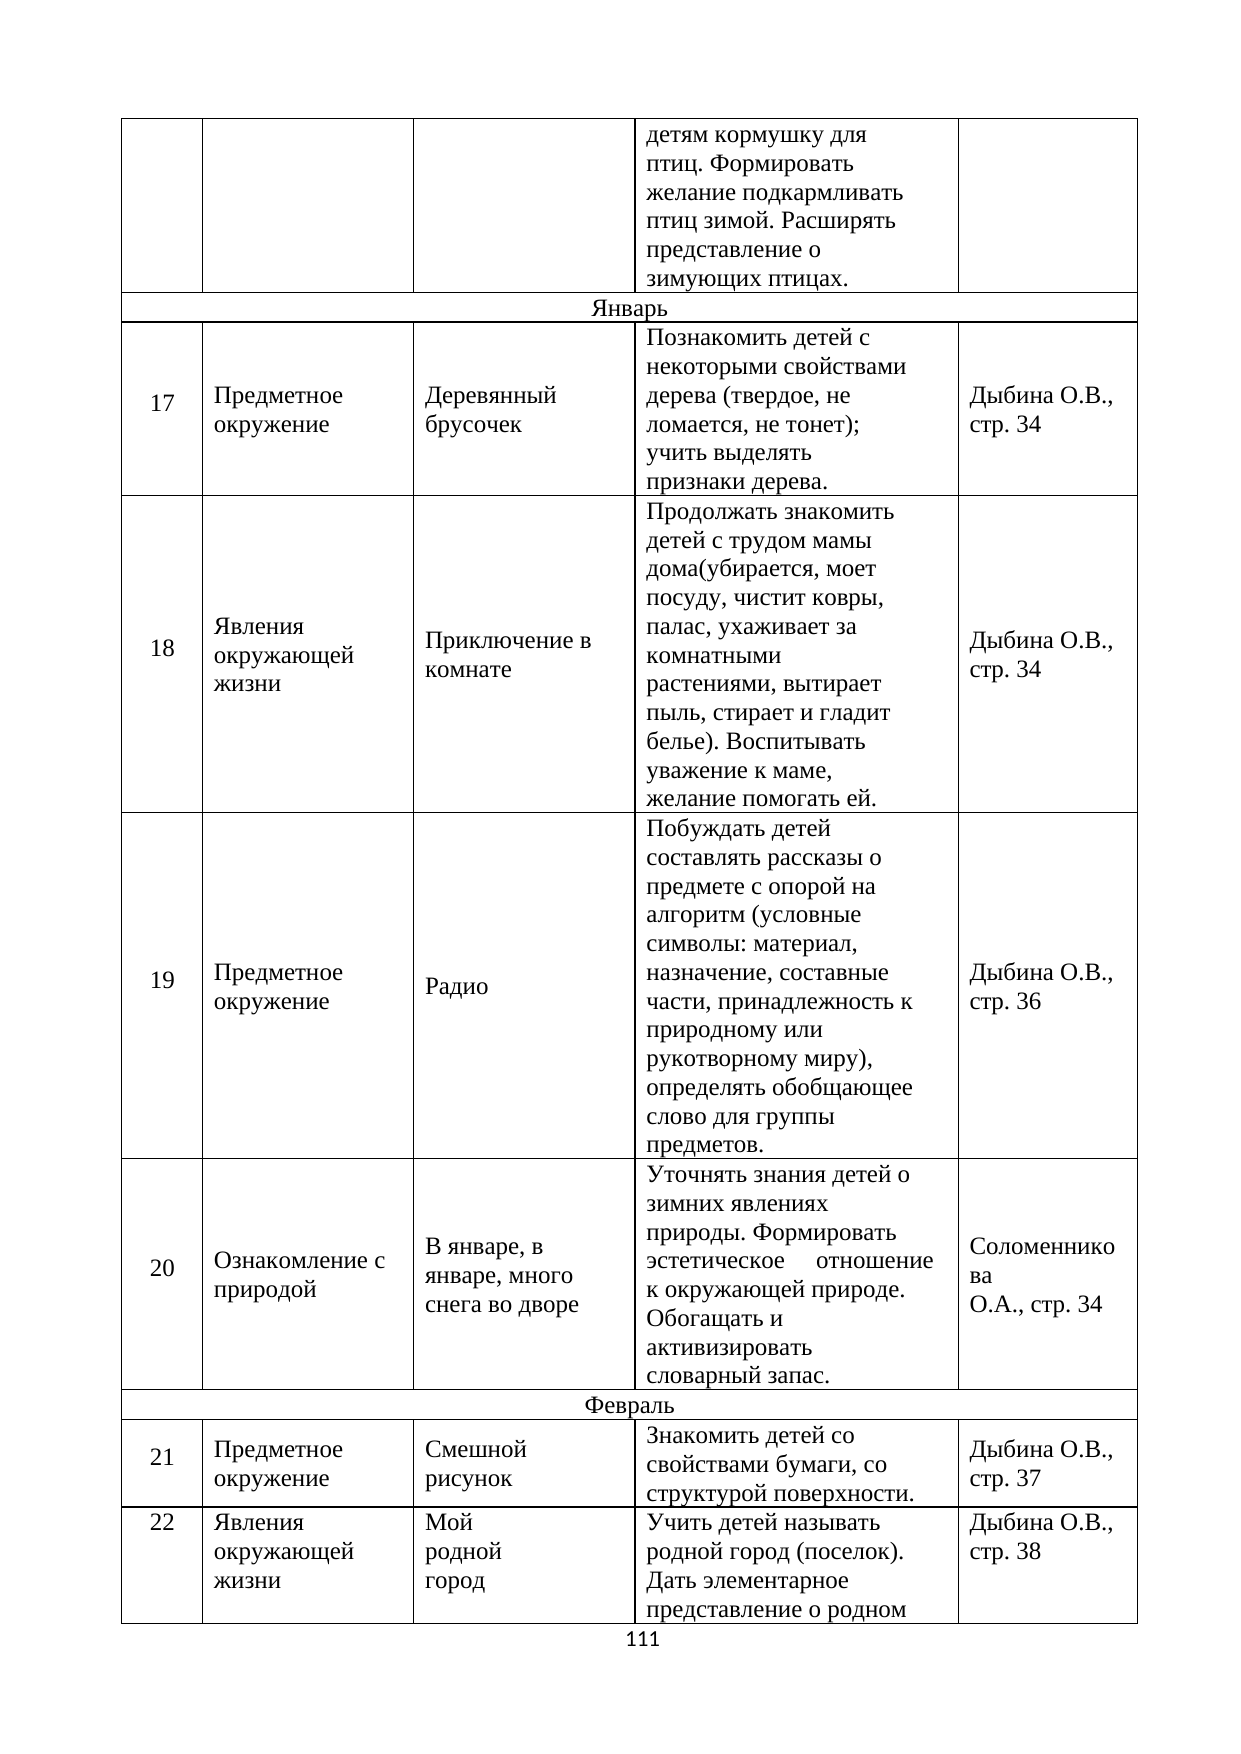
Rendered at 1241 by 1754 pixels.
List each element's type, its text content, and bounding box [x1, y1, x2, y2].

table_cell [414, 119, 634, 292]
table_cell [959, 119, 1137, 292]
table_cell Побуждать детей составлять рассказы о предмете с опорой на алгоритм (условные символы: материал, назначение, составные части, принадлежность к природному или рукотворному миру), определять обобщающее слово для группы предметов. [636, 813, 958, 1158]
table_cell Предметное окружение [203, 1420, 413, 1506]
table_cell 20 [122, 1159, 202, 1389]
table_cell Смешной рисунок [414, 1420, 634, 1506]
table_cell Деревянный брусочек [414, 323, 634, 495]
table_cell Познакомить детей с некоторыми свойствами дерева (твердое, не ломается, не тонет); учить выделять признаки дерева. [636, 323, 958, 495]
table_cell Явления окружающей жизни [203, 496, 413, 812]
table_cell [203, 1508, 413, 1622]
table_cell Предметное окружение [203, 813, 413, 1158]
table_cell Приключение в комнате [414, 496, 634, 812]
table_cell 19 [122, 813, 202, 1158]
table_cell Дыбина О.В., стр. 36 [959, 813, 1137, 1158]
table_cell Радио [414, 813, 634, 1158]
table_cell Дыбина О.В., стр. 34 [959, 323, 1137, 495]
table_cell Мой родной город [414, 1508, 634, 1622]
table_cell 21 [122, 1420, 202, 1506]
table_cell Февраль [122, 1390, 1137, 1419]
table_cell В январе, в январе, много снега во дворе [414, 1159, 634, 1389]
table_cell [636, 119, 958, 292]
table_cell Знакомить детей со свойствами бумаги, со структурой поверхности. [636, 1420, 958, 1506]
table_cell Уточнять знания детей о зимних явлениях природы. Формировать эстетическое отношение к окружающей природе. Обогащать и активизировать словарный запас. [636, 1159, 958, 1389]
table_cell Продолжать знакомить детей с трудом мамы дома(убирается, моет посуду, чистит ковры, палас, ухаживает за комнатными растениями, вытирает пыль, стирает и гладит белье). Воспитывать уважение к маме, желание помогать ей. [636, 496, 958, 812]
table_cell Предметное окружение [203, 323, 413, 495]
table_cell Ознакомление с природой [203, 1159, 413, 1389]
table_cell Соломенникова О.А., стр. 34 [959, 1159, 1137, 1389]
table_cell Январь [122, 293, 1137, 321]
table_cell 18 [122, 496, 202, 812]
table_cell 22 [122, 1508, 202, 1622]
table_cell Дыбина О.В., стр. 37 [959, 1420, 1137, 1506]
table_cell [959, 1508, 1137, 1622]
table_cell Дыбина О.В., стр. 34 [959, 496, 1137, 812]
table_cell 16 [122, 119, 202, 292]
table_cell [203, 119, 413, 292]
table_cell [636, 1508, 958, 1622]
table_cell 17 [122, 323, 202, 495]
